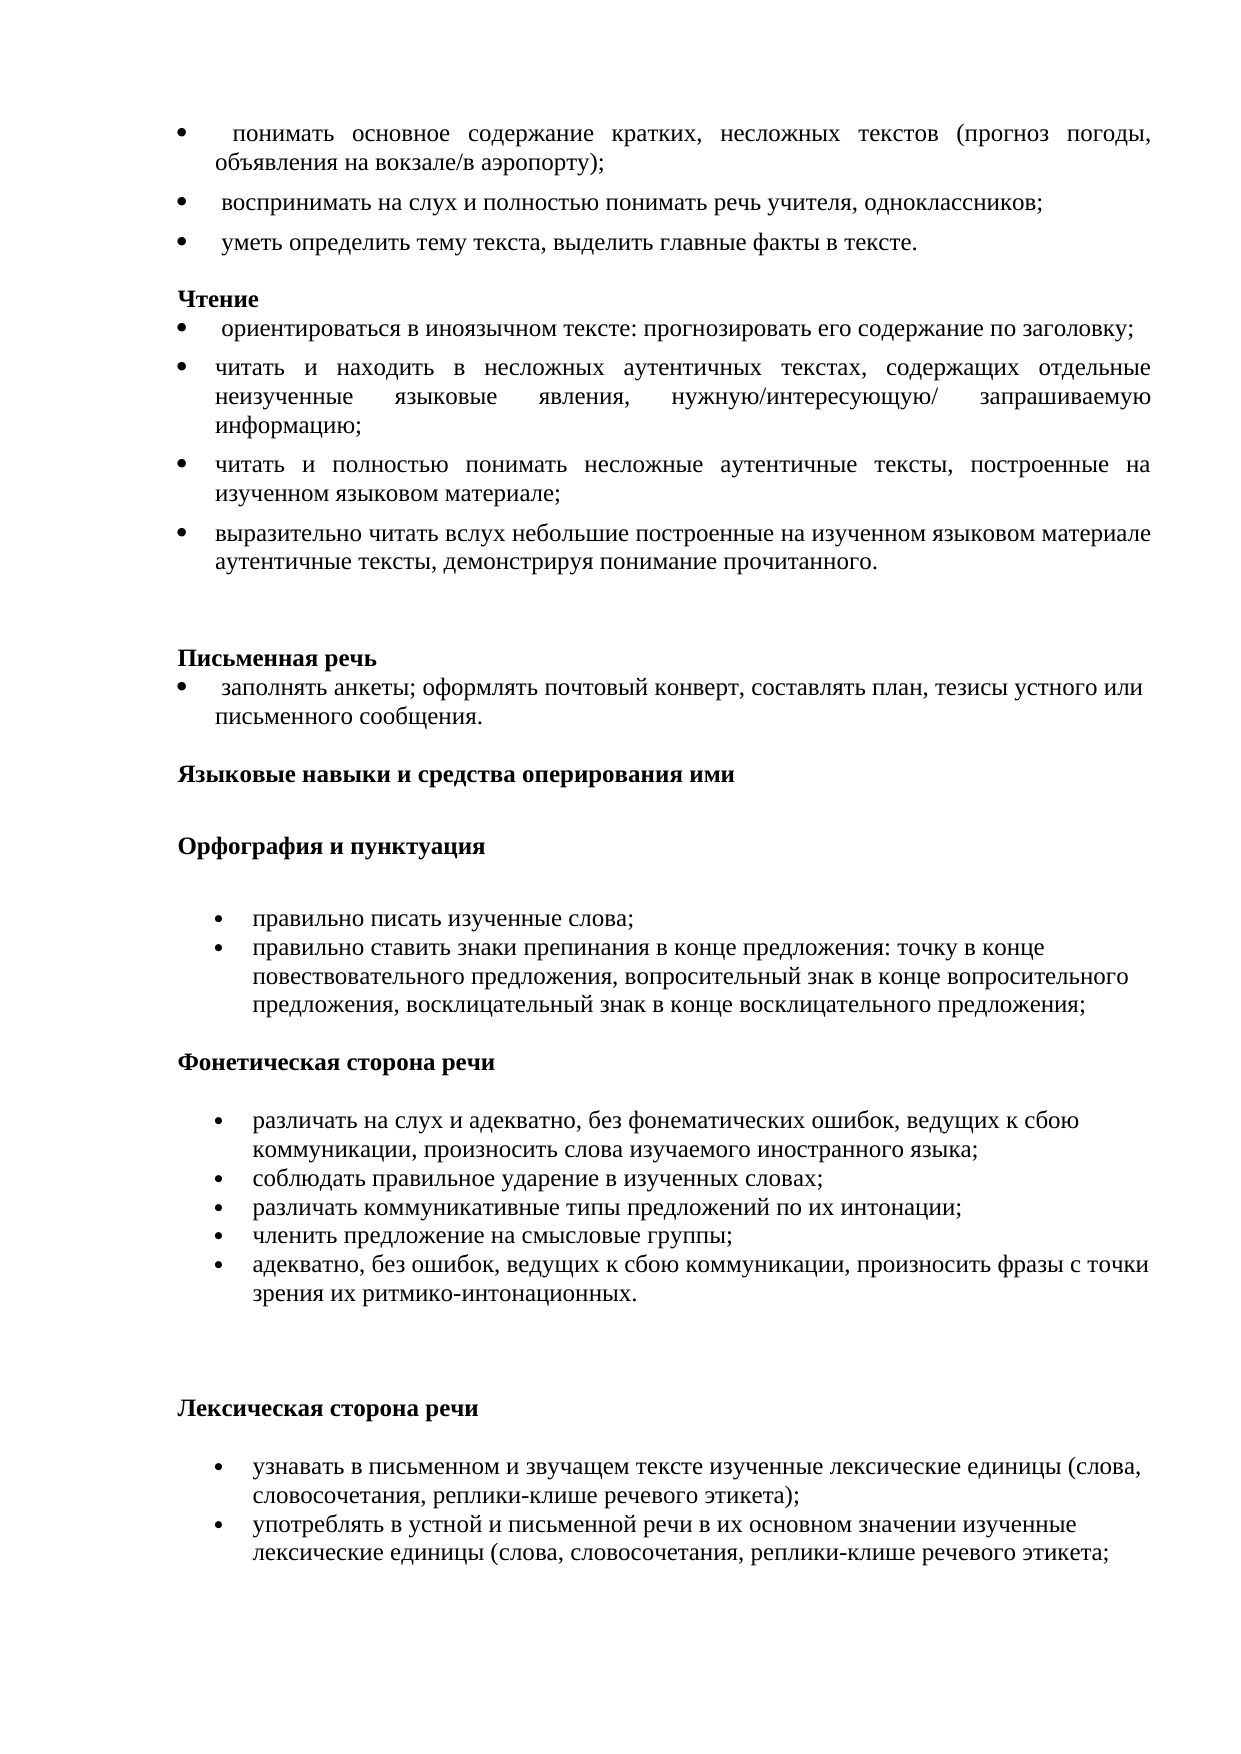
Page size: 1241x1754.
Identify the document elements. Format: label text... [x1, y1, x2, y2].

list выразительно читать вслух небольшие построенные на изученном языковом материале аутентичные тексты, демонстрируя понимание прочитанного. [177, 518, 1152, 575]
list адекватно, без ошибок, ведущих к сбою коммуникации, произносить фразы с точки зрения их ритмико-интонационных. [215, 1249, 1152, 1307]
text Фонетическая сторона речи [177, 1047, 1152, 1076]
list читать и полностью понимать несложные аутентичные тексты, построенные на изученном языковом материале; [177, 449, 1152, 507]
list правильно писать изученные слова; [215, 903, 1152, 932]
text Языковые навыки и средства оперирования ими [177, 759, 1152, 787]
list заполнять анкеты; оформлять почтовый конверт, составлять план, тезисы устного или письменного сообщения. [177, 672, 1152, 729]
list правильно ставить знаки препинания в конце предложения: точку в конце повествовательного предложения, вопросительный знак в конце вопросительного предложения, восклицательный знак в конце восклицательного предложения; [215, 932, 1152, 1018]
list уметь определить тему текста, выделить главные факты в тексте. [177, 227, 1152, 255]
text Орфография и пунктуация [177, 831, 1152, 860]
list различать коммуникативные типы предложений по их интонации; [215, 1192, 1152, 1220]
list узнавать в письменном и звучащем тексте изученные лексические единицы (слова, словосочетания, реплики-клише речевого этикета); [215, 1451, 1152, 1509]
list воспринимать на слух и полностью понимать речь учителя, одноклассников; [177, 187, 1152, 216]
text Чтение [177, 284, 1152, 313]
list соблюдать правильное ударение в изученных словах; [215, 1163, 1152, 1192]
list употреблять в устной и письменной речи в их основном значении изученные лексические единицы (слова, словосочетания, реплики-клише речевого этикета; [215, 1509, 1152, 1566]
list понимать основное содержание кратких, несложных текстов (прогноз погоды, объявления на вокзале/в аэропорту); [177, 118, 1152, 176]
list ориентироваться в иноязычном тексте: прогнозировать его содержание по заголовку; [177, 313, 1152, 342]
text Письменная речь [177, 643, 1152, 672]
list различать на слух и адекватно, без фонематических ошибок, ведущих к сбою коммуникации, произносить слова изучаемого иностранного языка; [215, 1105, 1152, 1163]
text Лексическая сторона речи [177, 1393, 1152, 1422]
list членить предложение на смысловые группы; [215, 1220, 1152, 1249]
list читать и находить в несложных аутентичных текстах, содержащих отдельные неизученные языковые явления, нужную/интересующую/ запрашиваемую информацию; [177, 352, 1152, 439]
